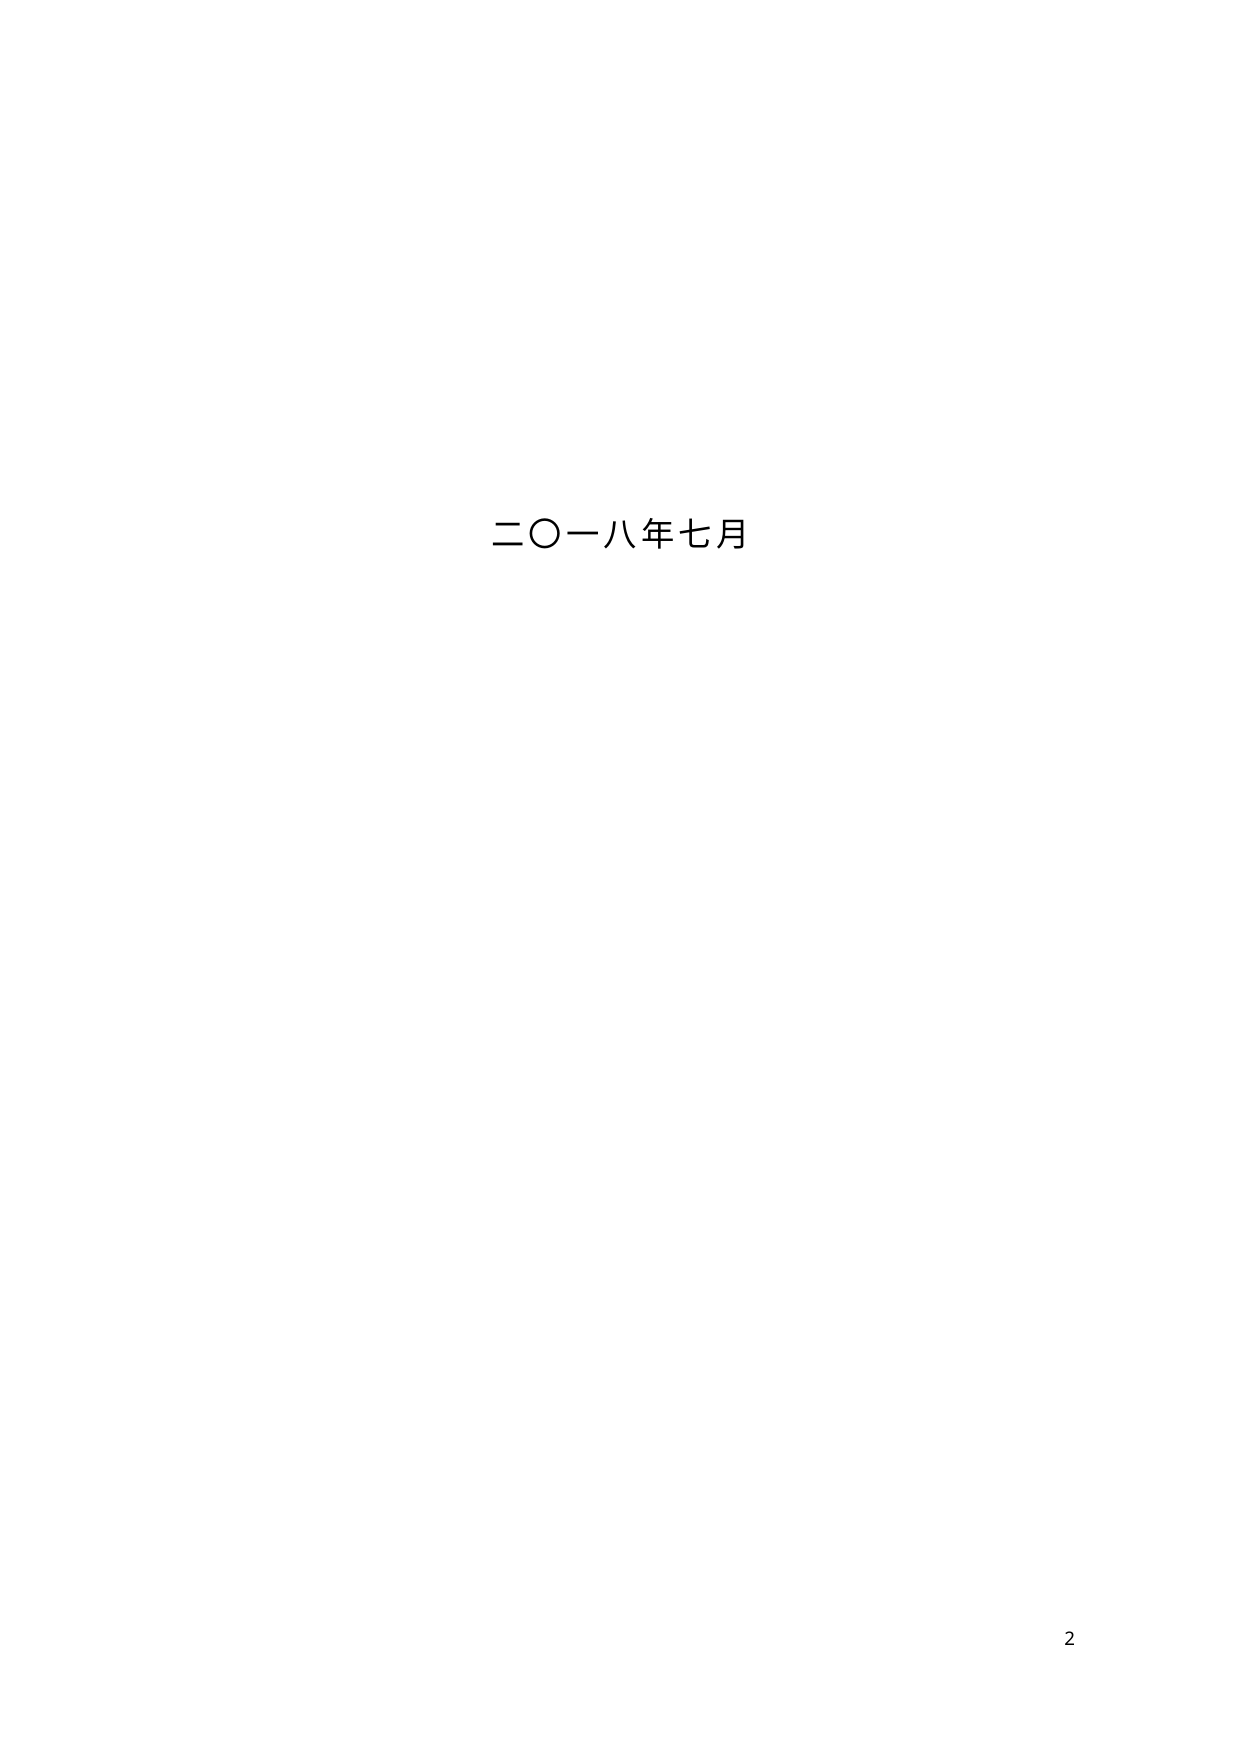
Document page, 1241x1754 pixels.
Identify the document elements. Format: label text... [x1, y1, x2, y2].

text 二〇一八年七月 [165, 486, 1075, 577]
